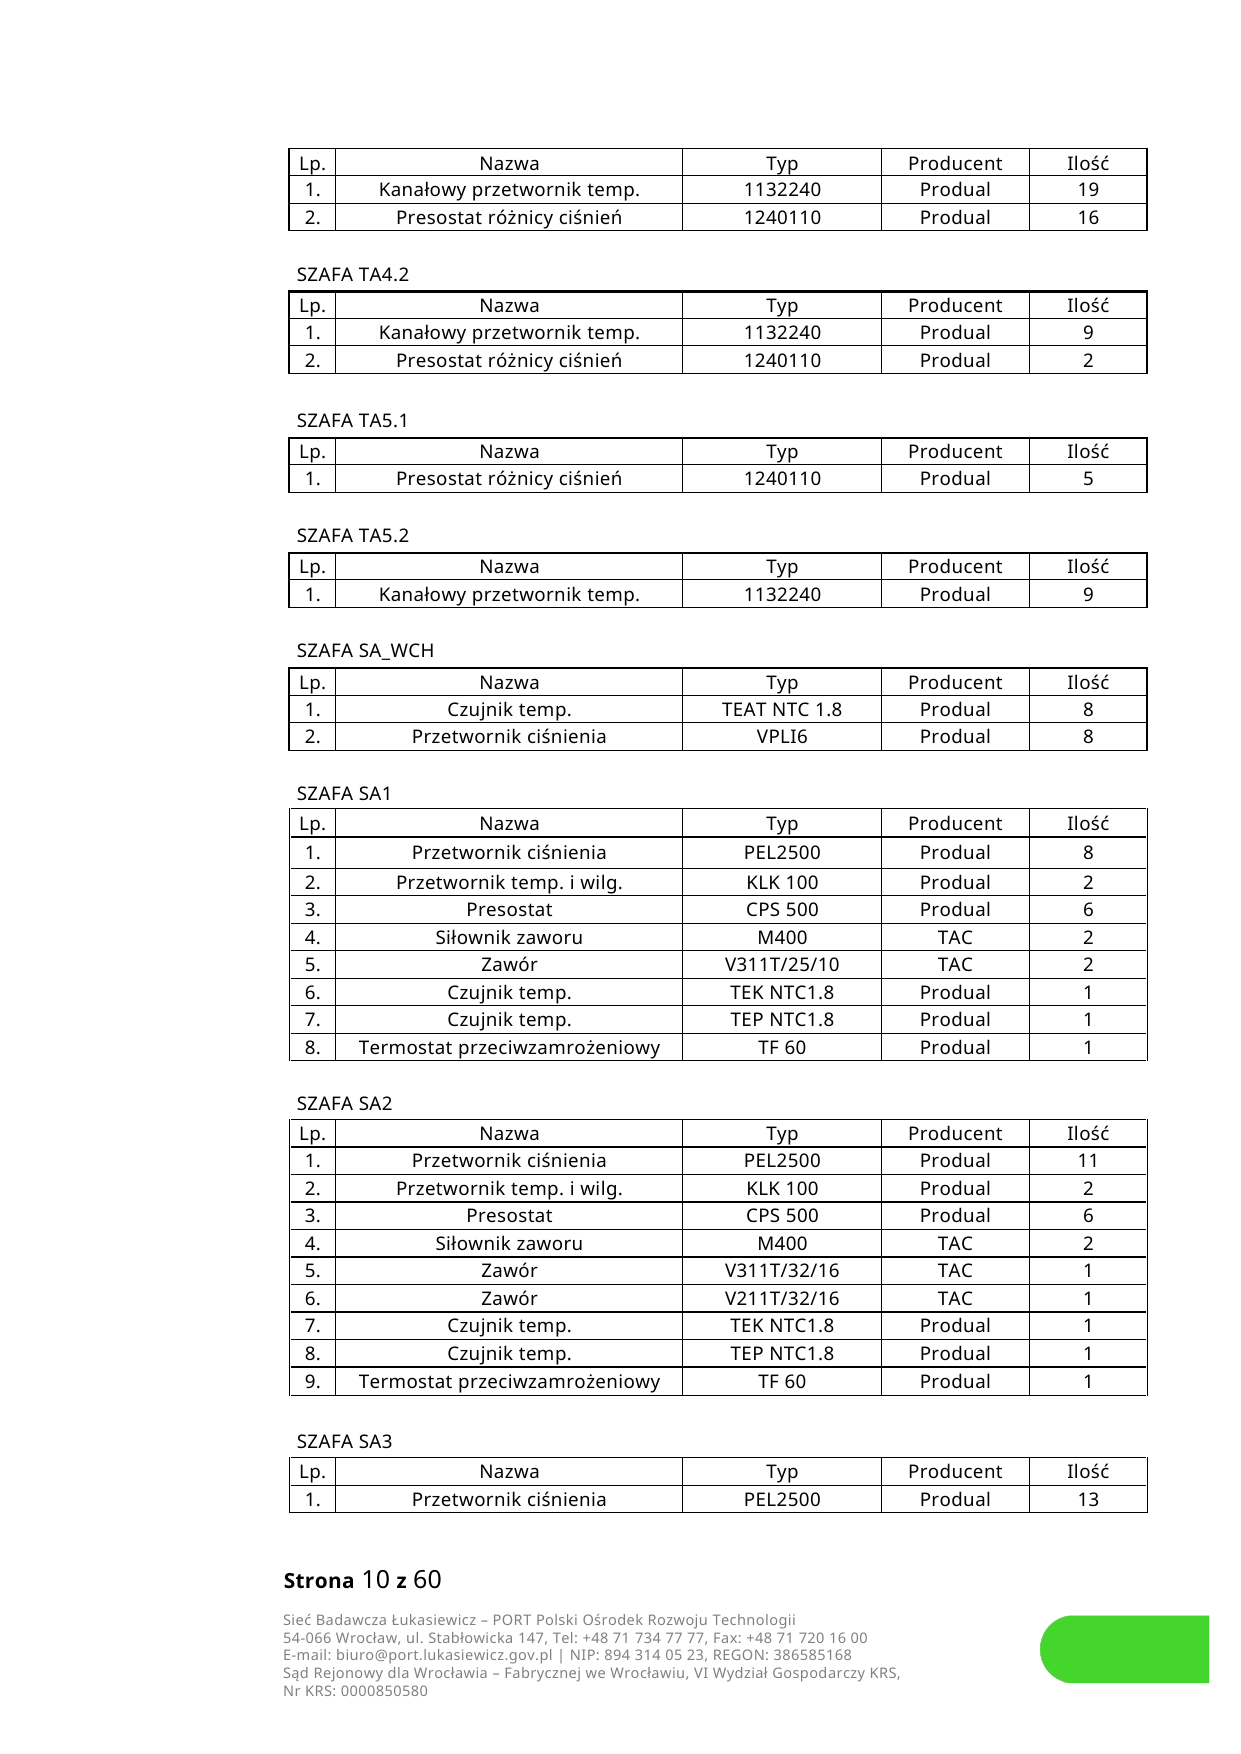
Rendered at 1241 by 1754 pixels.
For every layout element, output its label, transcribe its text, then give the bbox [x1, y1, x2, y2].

table_cell Zawór [336, 1258, 682, 1284]
table_cell [881, 1061, 1029, 1088]
table_cell 6 [1030, 1201, 1147, 1229]
table_cell Czujnik temp. [336, 979, 682, 1005]
table_cell Czujnik temp. [336, 1006, 682, 1033]
table_cell 3. [290, 896, 335, 923]
table_cell 2 [1030, 1174, 1147, 1201]
table_cell Presostat [336, 1203, 682, 1229]
table_cell 8. [290, 1340, 335, 1366]
table_cell M400 [683, 1230, 881, 1256]
table_cell Produal [882, 319, 1029, 345]
table_cell 5. [290, 951, 335, 978]
table_cell Lp. [290, 149, 335, 175]
table_cell TEP NTC1.8 [683, 1006, 881, 1033]
table_cell 11 [1030, 1146, 1147, 1174]
table_cell Nazwa [336, 554, 682, 579]
table_cell Produal [882, 1148, 1029, 1174]
table_cell [1029, 493, 1147, 519]
table_cell [336, 231, 683, 258]
table_cell 1 [1030, 1005, 1147, 1033]
table_cell 4. [290, 924, 335, 950]
table_cell Przetwornik ciśnienia [336, 1148, 682, 1174]
table_cell Ilość [1030, 293, 1146, 318]
table_cell Kanałowy przetwornik temp. [336, 319, 682, 345]
table_cell 9 [1030, 580, 1146, 607]
table_cell [1029, 1395, 1147, 1426]
table_cell 2 [1030, 950, 1147, 978]
table_cell 1240110 [683, 204, 881, 230]
table_cell 1. [290, 176, 335, 203]
table_cell SZAFA SA1 [289, 777, 1147, 808]
table_cell 1 [1030, 978, 1147, 1005]
table_cell 5 [1030, 465, 1146, 492]
table_cell Typ [683, 293, 881, 318]
table_cell Presostat różnicy ciśnień [336, 346, 682, 373]
table_cell Producent [882, 554, 1029, 579]
table_cell [881, 608, 1029, 634]
table_cell Typ [683, 439, 881, 464]
table_cell TAC [882, 1258, 1029, 1284]
table_cell Producent [882, 439, 1029, 464]
table_cell Kanałowy przetwornik temp. [336, 580, 682, 607]
table_cell M400 [683, 924, 881, 950]
table_cell TAC [882, 924, 1029, 950]
table_cell [881, 751, 1029, 777]
table_cell Presostat różnicy ciśnień [336, 465, 682, 492]
table_cell Nazwa [336, 1120, 682, 1146]
table_cell PEL2500 [683, 1148, 881, 1174]
table_cell Produal [882, 346, 1029, 373]
table_cell 2 [1030, 923, 1147, 950]
table_cell SZAFA SA_WCH [289, 634, 1147, 667]
table_cell 2. [290, 1175, 335, 1201]
table_cell 13 [1030, 1485, 1147, 1512]
table_cell Nazwa [336, 809, 682, 836]
table_cell Ilość [1030, 1457, 1147, 1484]
table_cell Lp. [290, 439, 335, 464]
table_cell TEK NTC1.8 [683, 979, 881, 1005]
table_cell Typ [683, 1458, 881, 1484]
table_cell Czujnik temp. [336, 1340, 682, 1366]
table_cell 1 [1030, 1256, 1147, 1284]
table_cell Producent [882, 293, 1029, 318]
table_cell 1 [1030, 1284, 1147, 1311]
table_cell KLK 100 [683, 869, 881, 895]
table_cell SZAFA TA5.1 [289, 404, 1147, 437]
table_cell 1. [290, 580, 335, 607]
table_cell Presostat [336, 896, 682, 923]
table_cell Nazwa [336, 1458, 682, 1484]
table_cell [336, 1061, 683, 1088]
table_cell Siłownik zaworu [336, 924, 682, 950]
table_cell Presostat różnicy ciśnień [336, 204, 682, 230]
table_cell [1029, 608, 1147, 634]
table_cell Nazwa [336, 293, 682, 318]
table_cell [1029, 1060, 1147, 1088]
table_cell Producent [882, 809, 1029, 836]
table_cell Lp. [290, 809, 335, 836]
table_cell 2. [290, 723, 335, 749]
table_cell 8 [1030, 836, 1147, 868]
table_cell 9 [1030, 319, 1146, 345]
table_cell [336, 751, 683, 777]
table_cell Lp. [290, 293, 335, 318]
table_cell 8 [1030, 723, 1146, 749]
table_cell VPLI6 [683, 723, 881, 749]
table_cell [1029, 751, 1147, 777]
table_cell 7. [290, 1006, 335, 1033]
table_cell Przetwornik ciśnienia [336, 1486, 682, 1512]
table_cell [881, 231, 1029, 258]
table_cell Typ [683, 1120, 881, 1146]
table_cell [289, 751, 336, 777]
table_cell [1029, 374, 1147, 404]
table_cell 1. [290, 1147, 335, 1174]
table_cell TF 60 [683, 1368, 881, 1394]
table_cell Typ [683, 669, 881, 694]
table_cell 2. [290, 869, 335, 895]
table_cell SZAFA TA4.2 [289, 258, 1147, 290]
table_cell Produal [882, 979, 1029, 1005]
table_cell Lp. [290, 554, 335, 579]
table_cell TAC [882, 951, 1029, 978]
table_cell TEAT NTC 1.8 [683, 696, 881, 722]
table_cell V311T/32/16 [683, 1258, 881, 1284]
table_cell [289, 608, 336, 634]
table_cell 2. [290, 346, 335, 373]
table_cell Typ [683, 809, 881, 836]
table_cell Ilość [1030, 439, 1146, 464]
table_cell PEL2500 [683, 838, 881, 868]
table_cell 16 [1030, 204, 1146, 230]
table_cell 1. [290, 465, 335, 492]
table_cell [683, 493, 881, 519]
table_cell 2 [1030, 1229, 1147, 1256]
table_cell [683, 608, 881, 634]
table_cell Termostat przeciwzamrożeniowy [336, 1368, 682, 1394]
table_cell 3. [290, 1202, 335, 1229]
table_cell [683, 1061, 881, 1088]
table_cell 7. [290, 1312, 335, 1339]
table_cell Produal [882, 723, 1029, 749]
table_cell Ilość [1030, 669, 1146, 694]
table_cell 1 [1030, 1033, 1147, 1060]
table_cell Produal [882, 1175, 1029, 1201]
table_cell 1. [290, 319, 335, 345]
table_cell Siłownik zaworu [336, 1230, 682, 1256]
table_cell 1 [1030, 1339, 1147, 1366]
table_cell 1 [1030, 1366, 1147, 1394]
table_cell Nazwa [336, 149, 682, 175]
table_cell 6 [1030, 895, 1147, 923]
table_cell Producent [882, 669, 1029, 694]
picture [1036, 1611, 1239, 1752]
table_cell [336, 493, 683, 519]
table_cell SZAFA SA3 [289, 1426, 1147, 1457]
table_cell Ilość [1030, 149, 1146, 175]
table_cell Produal [882, 1006, 1029, 1033]
table_cell TEK NTC1.8 [683, 1313, 881, 1339]
table_cell Produal [882, 896, 1029, 923]
table_cell Typ [683, 554, 881, 579]
table_cell CPS 500 [683, 896, 881, 923]
table_cell 6. [290, 979, 335, 1005]
table_cell 1132240 [683, 319, 881, 345]
table_cell [683, 231, 881, 258]
table_cell Produal [882, 580, 1029, 607]
table_cell [881, 493, 1029, 519]
table_cell Produal [882, 696, 1029, 722]
table_cell SZAFA SA2 [289, 1088, 1147, 1119]
table_cell Zawór [336, 1285, 682, 1311]
table_cell Produal [882, 465, 1029, 492]
table_cell Przetwornik temp. i wilg. [336, 869, 682, 895]
table_cell 1 [1030, 1311, 1147, 1339]
table_cell Produal [882, 1034, 1029, 1060]
table_cell KLK 100 [683, 1175, 881, 1201]
table_cell 1. [290, 1486, 335, 1512]
table_cell 8. [290, 1034, 335, 1060]
table_cell 5. [290, 1257, 335, 1284]
table_cell 8 [1030, 696, 1146, 722]
table_cell Przetwornik temp. i wilg. [336, 1175, 682, 1201]
table_cell Termostat przeciwzamrożeniowy [336, 1034, 682, 1060]
table_cell SZAFA TA5.2 [289, 519, 1147, 552]
table_cell Lp. [290, 669, 335, 694]
table_cell 1132240 [683, 176, 881, 203]
table_cell 1. [290, 696, 335, 722]
table_cell Produal [882, 869, 1029, 895]
table_cell TAC [882, 1230, 1029, 1256]
table_cell Produal [882, 838, 1029, 868]
table_cell Produal [882, 1340, 1029, 1366]
table_cell Produal [882, 176, 1029, 203]
table_cell [683, 1396, 881, 1426]
table_cell 1240110 [683, 346, 881, 373]
table_cell TF 60 [683, 1034, 881, 1060]
table_cell [683, 374, 881, 404]
table_cell Nazwa [336, 669, 682, 694]
table_cell 4. [290, 1230, 335, 1256]
table_cell [289, 1396, 336, 1426]
table_cell [289, 374, 336, 404]
table_cell Producent [882, 1458, 1029, 1484]
table_cell V311T/25/10 [683, 951, 881, 978]
table_cell Typ [683, 149, 881, 175]
table_cell Produal [882, 1313, 1029, 1339]
table_cell [289, 231, 336, 258]
table_cell 2 [1030, 868, 1147, 895]
table_cell Przetwornik ciśnienia [336, 723, 682, 749]
table_cell 1240110 [683, 465, 881, 492]
table_cell Producent [882, 1120, 1029, 1146]
table_cell 2. [290, 204, 335, 230]
table_cell Czujnik temp. [336, 696, 682, 722]
table_cell Producent [882, 149, 1029, 175]
table_cell Czujnik temp. [336, 1313, 682, 1339]
table_cell Zawór [336, 951, 682, 978]
table_cell Ilość [1030, 554, 1146, 579]
table_cell Lp. [290, 1458, 335, 1484]
table_cell Ilość [1030, 808, 1147, 836]
table_cell 1132240 [683, 580, 881, 607]
table_cell 1. [290, 837, 335, 868]
table_cell CPS 500 [683, 1203, 881, 1229]
table_cell V211T/32/16 [683, 1285, 881, 1311]
table_cell Produal [882, 1368, 1029, 1394]
table_cell [336, 1396, 683, 1426]
table_cell Nazwa [336, 439, 682, 464]
table_cell Ilość [1030, 1119, 1147, 1146]
table_cell TAC [882, 1285, 1029, 1311]
table_cell 19 [1030, 176, 1146, 203]
table_cell TEP NTC1.8 [683, 1340, 881, 1366]
table_cell [683, 751, 881, 777]
table_cell Produal [882, 204, 1029, 230]
table_cell [289, 493, 336, 519]
table_cell Przetwornik ciśnienia [336, 838, 682, 868]
table_cell PEL2500 [683, 1486, 881, 1512]
table_cell Produal [882, 1486, 1029, 1512]
table_cell 2 [1030, 346, 1146, 373]
table_cell [336, 374, 683, 404]
table_cell 9. [290, 1367, 335, 1394]
table_cell [336, 608, 683, 634]
table_cell [1029, 231, 1147, 258]
table_cell [881, 374, 1029, 404]
table_cell [881, 1396, 1029, 1426]
table_cell 6. [290, 1285, 335, 1311]
table_cell Produal [882, 1203, 1029, 1229]
table_cell Kanałowy przetwornik temp. [336, 176, 682, 203]
table_cell [289, 1061, 336, 1088]
table_cell Lp. [290, 1120, 335, 1146]
